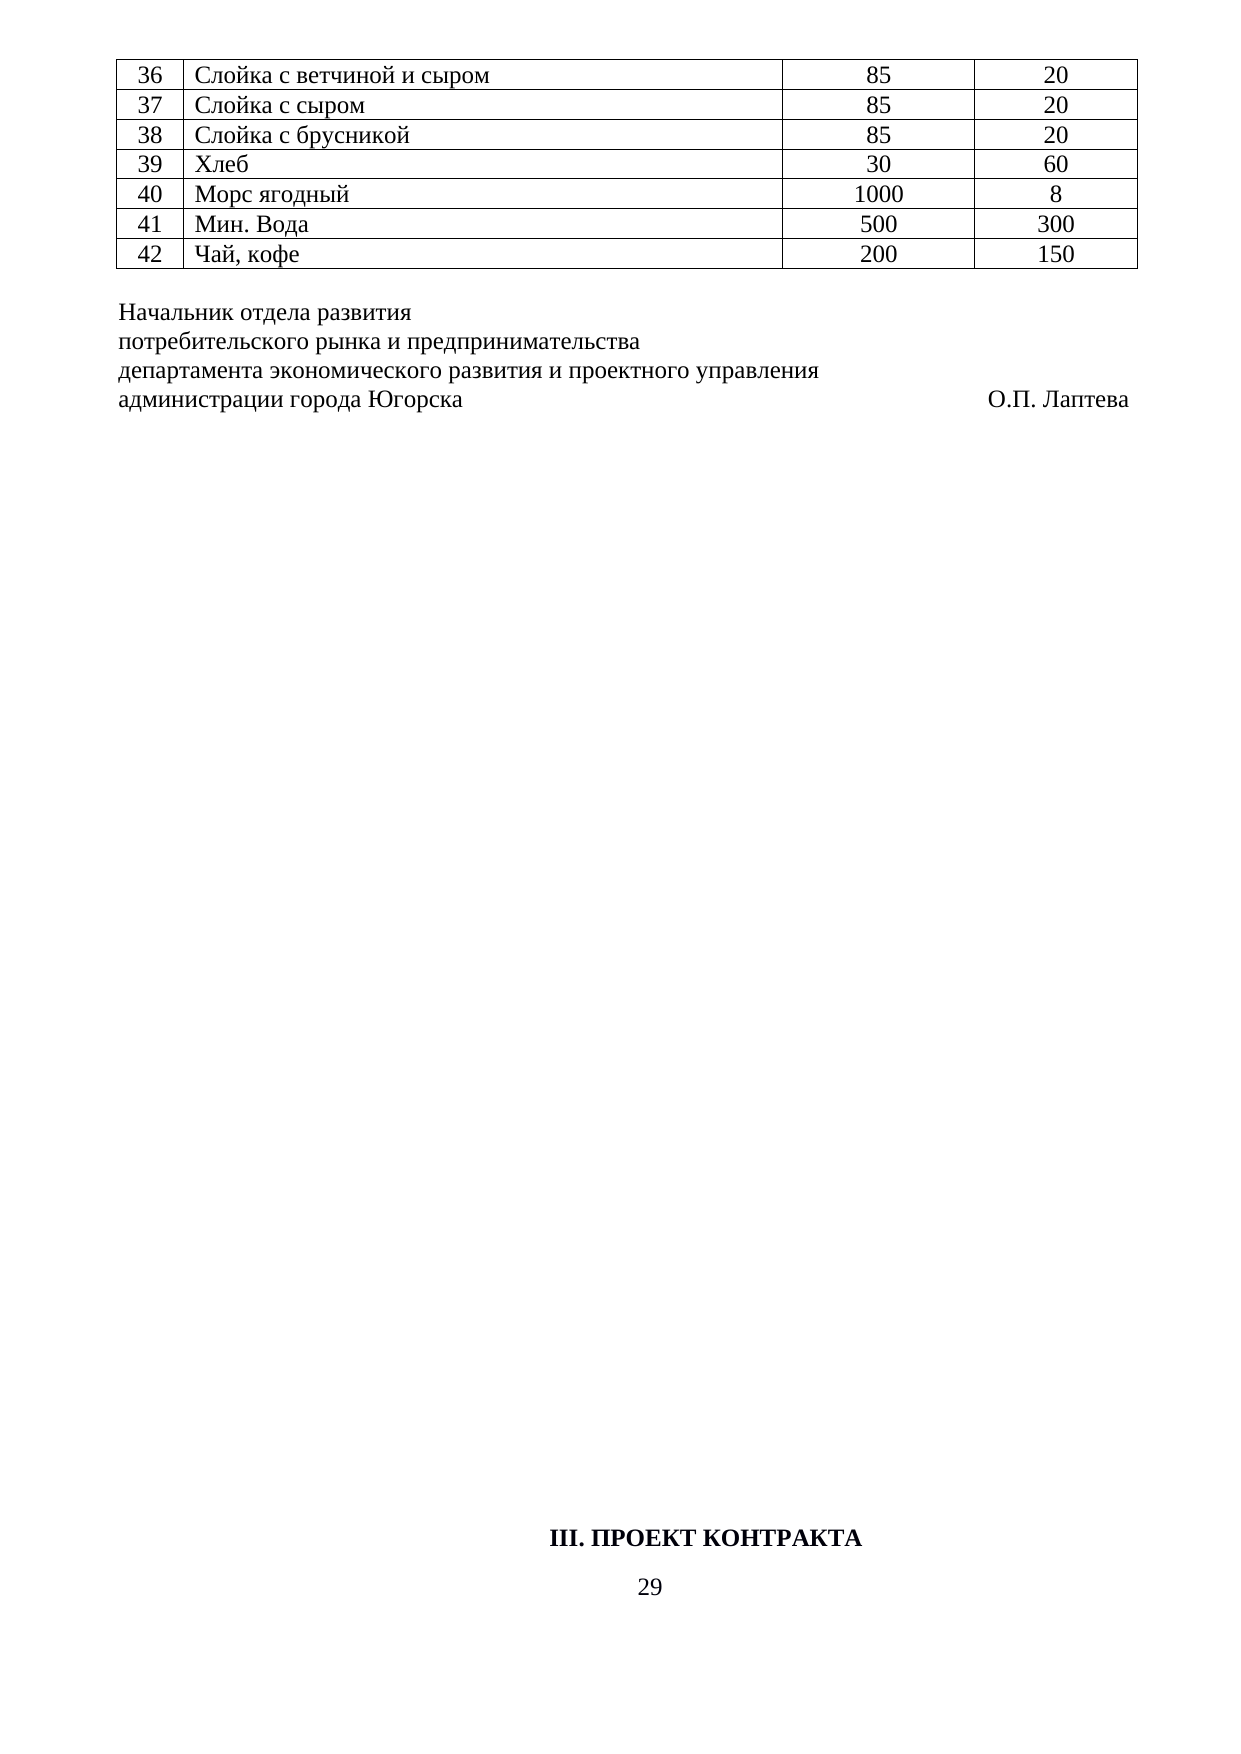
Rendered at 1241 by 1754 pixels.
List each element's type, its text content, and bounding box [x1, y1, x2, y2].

table_cell 36 [117, 60, 183, 89]
table_cell 20 [975, 60, 1137, 89]
table_cell 85 [783, 120, 974, 148]
table_cell Слойка с брусникой [184, 120, 782, 148]
table_cell 300 [975, 209, 1137, 238]
text потребительского рынка и предпринимательства [118, 326, 1181, 355]
table_cell 85 [783, 90, 974, 119]
table_cell Морс ягодный [184, 179, 782, 208]
table_cell Мин. Вода [184, 209, 782, 238]
text администрации города Югорска О.П. Лаптева [29, 384, 1181, 412]
table_cell 8 [975, 179, 1137, 208]
table_cell 39 [117, 150, 183, 178]
table_cell 40 [117, 179, 183, 208]
table_cell 30 [783, 150, 974, 178]
table_cell 60 [975, 150, 1137, 178]
table_cell 38 [117, 120, 183, 148]
table_cell 85 [783, 60, 974, 89]
table_cell 41 [117, 209, 183, 238]
text департамента экономического развития и проектного управления [118, 355, 1181, 384]
table_cell 500 [783, 209, 974, 238]
table_cell Слойка с сыром [184, 90, 782, 119]
table_cell 42 [117, 239, 183, 268]
table_cell 200 [783, 239, 974, 268]
table_cell Чай, кофе [184, 239, 782, 268]
table_cell Хлеб [184, 150, 782, 178]
table_cell 37 [117, 90, 183, 119]
text III. ПРОЕКТ КОНТРАКТА [231, 1523, 1181, 1552]
table_cell 20 [975, 90, 1137, 119]
table_cell Слойка с ветчиной и сыром [184, 60, 782, 89]
text Начальник отдела развития [118, 297, 1181, 326]
table_cell 1000 [783, 179, 974, 208]
table_cell 20 [975, 120, 1137, 148]
table_cell 150 [975, 239, 1137, 268]
